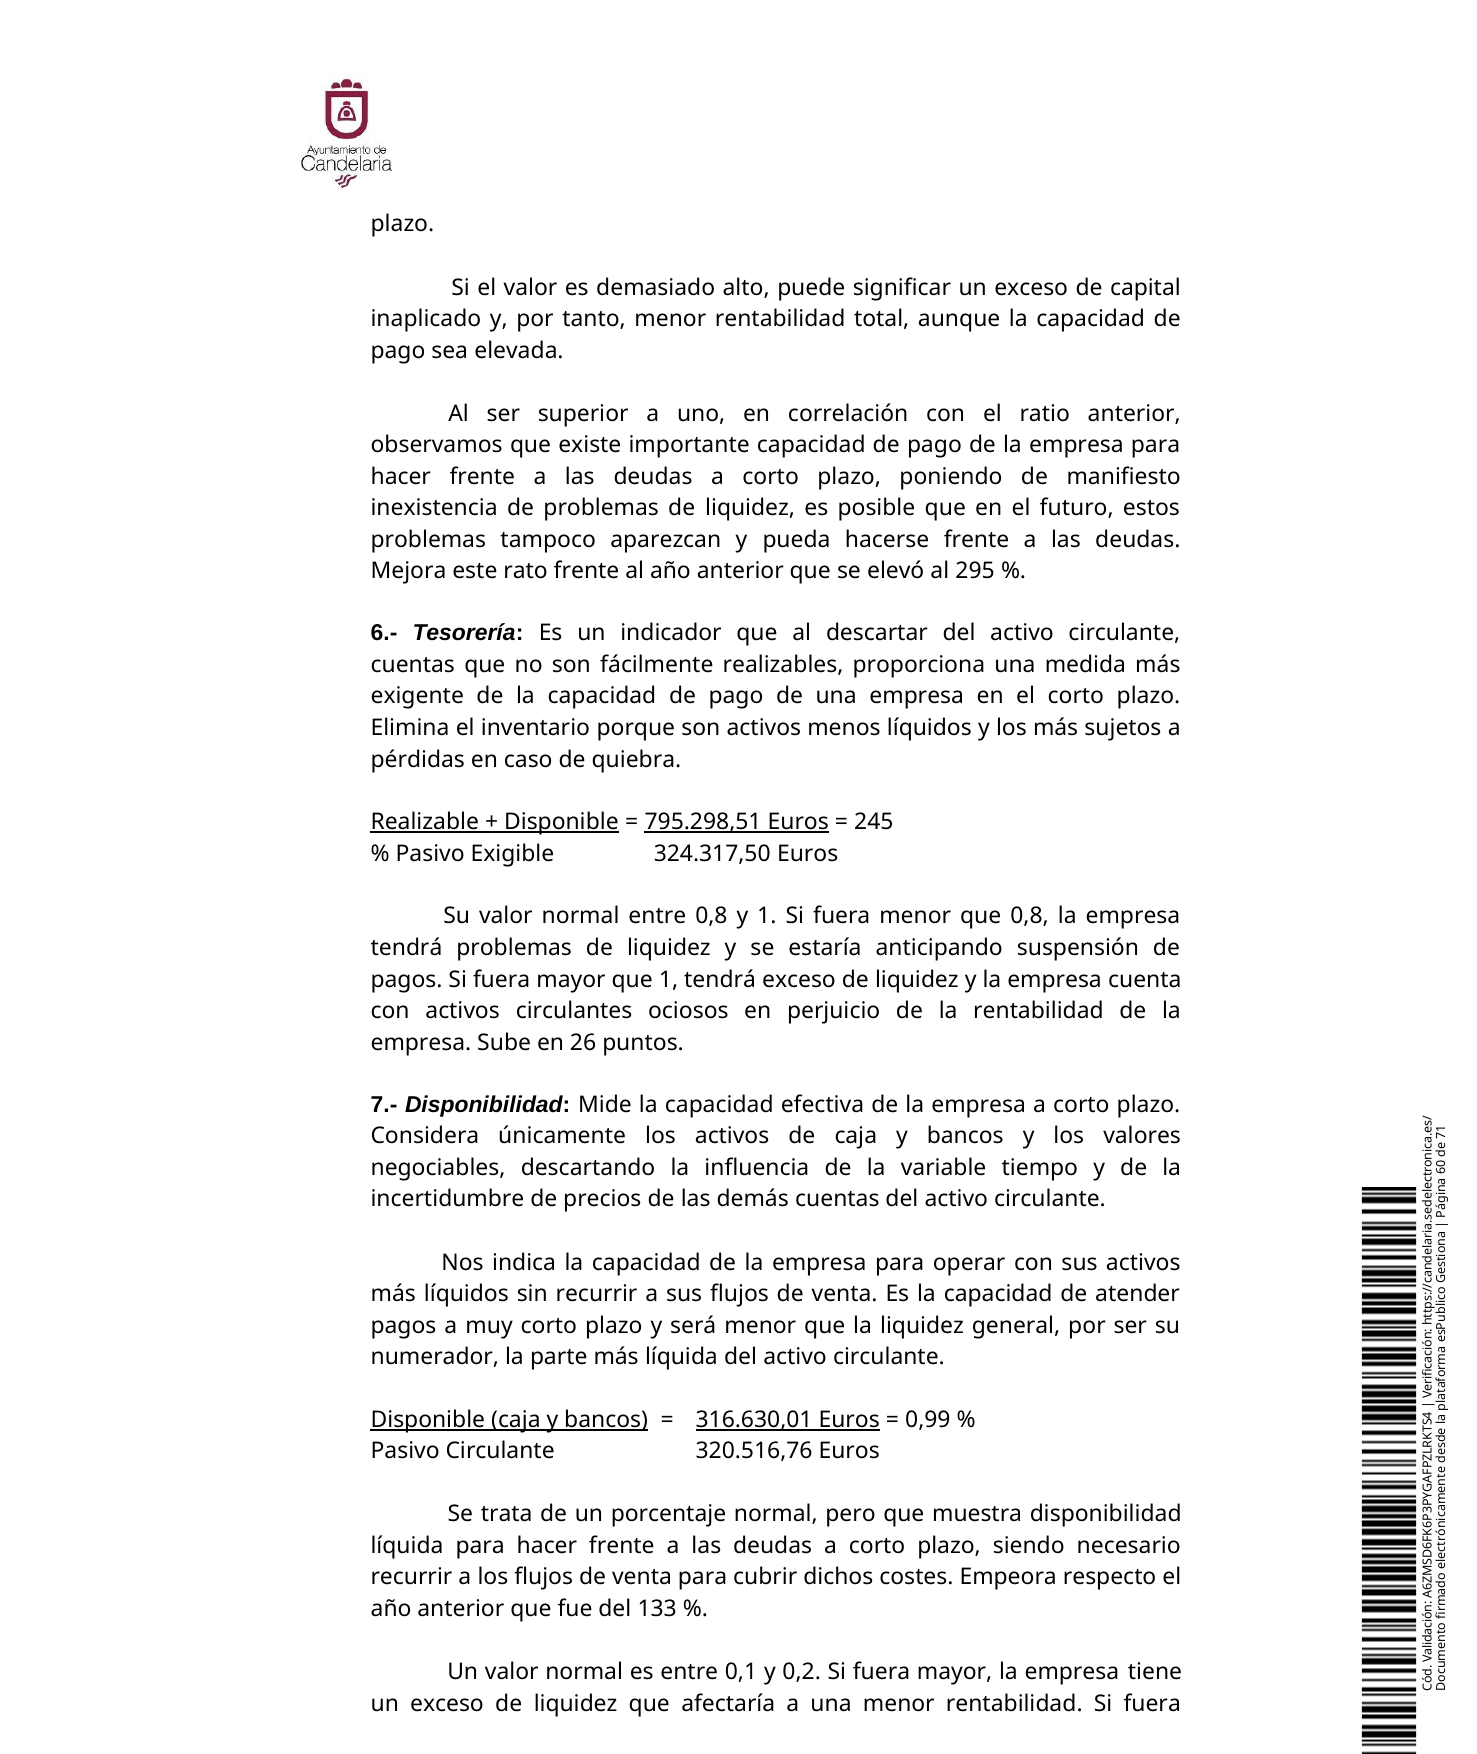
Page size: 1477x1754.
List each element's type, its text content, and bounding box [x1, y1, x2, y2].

text Nos indica la capacidad de la empresa para operar con sus activos más líquidos sin recurrir a sus flujos de venta. Es la capacidad de atender pagos a muy corto plazo y será menor que la liquidez general, por ser su numerador, la parte más líquida del activo circulante. [370, 1245, 1181, 1371]
text Se trata de un porcentaje normal, pero que muestra disponibilidad líquida para hacer frente a las deudas a corto plazo, siendo necesario recurrir a los flujos de venta para cubrir dichos costes. Empeora respecto el año anterior que fue del 133 %. [370, 1497, 1182, 1623]
text Si el valor es demasiado alto, puede significar un exceso de capital inaplicado y, por tanto, menor rentabilidad total, aunque la capacidad de pago sea elevada. [370, 270, 1182, 365]
text Disponible (caja y bancos) = 316.630,01 Euros = 0,99 % Pasivo Circulante 320.516,76 Euros [370, 1403, 982, 1465]
text Al ser superior a uno, en correlación con el ratio anterior, observamos que existe importante capacidad de pago de la empresa para hacer frente a las deudas a corto plazo, poniendo de manifiesto inexistencia de problemas de liquidez, es posible que en el futuro, estos problemas tampoco aparezcan y pueda hacerse frente a las deudas. Mejora este rato frente al año anterior que se elevó al 295 %. [370, 397, 1181, 586]
text Su valor normal entre 0,8 y 1. Si fuera menor que 0,8, la empresa tendrá problemas de liquidez y se estaría anticipando suspensión de pagos. Si fuera mayor que 1, tendrá exceso de liquidez y la empresa cuenta con activos circulantes ociosos en perjuicio de la rentabilidad de la empresa. Sube en 26 puntos. [370, 899, 1181, 1057]
text 7.- Disponibilidad: Mide la capacidad efectiva de la empresa a corto plazo. Considera únicamente los activos de caja y bancos y los valores negociables, descartando la influencia de la variable tiempo y de la incertidumbre de precios de las demás cuentas del activo circulante. [370, 1088, 1181, 1214]
text plazo. [370, 207, 1426, 238]
text Realizable + Disponible = 795.298,51 Euros = 245 % Pasivo Exigible 324.317,50 Euros [370, 805, 916, 868]
text 6.- Tesorería: Es un indicador que al descartar del activo circulante, cuentas que no son fácilmente realizables, proporciona una medida más exigente de la capacidad de pago de una empresa en el corto plazo. Elimina el inventario porque son activos menos líquidos y los más sujetos a pérdidas en caso de quiebra. [370, 616, 1181, 774]
picture [301, 73, 393, 189]
picture [1361, 1187, 1417, 1754]
